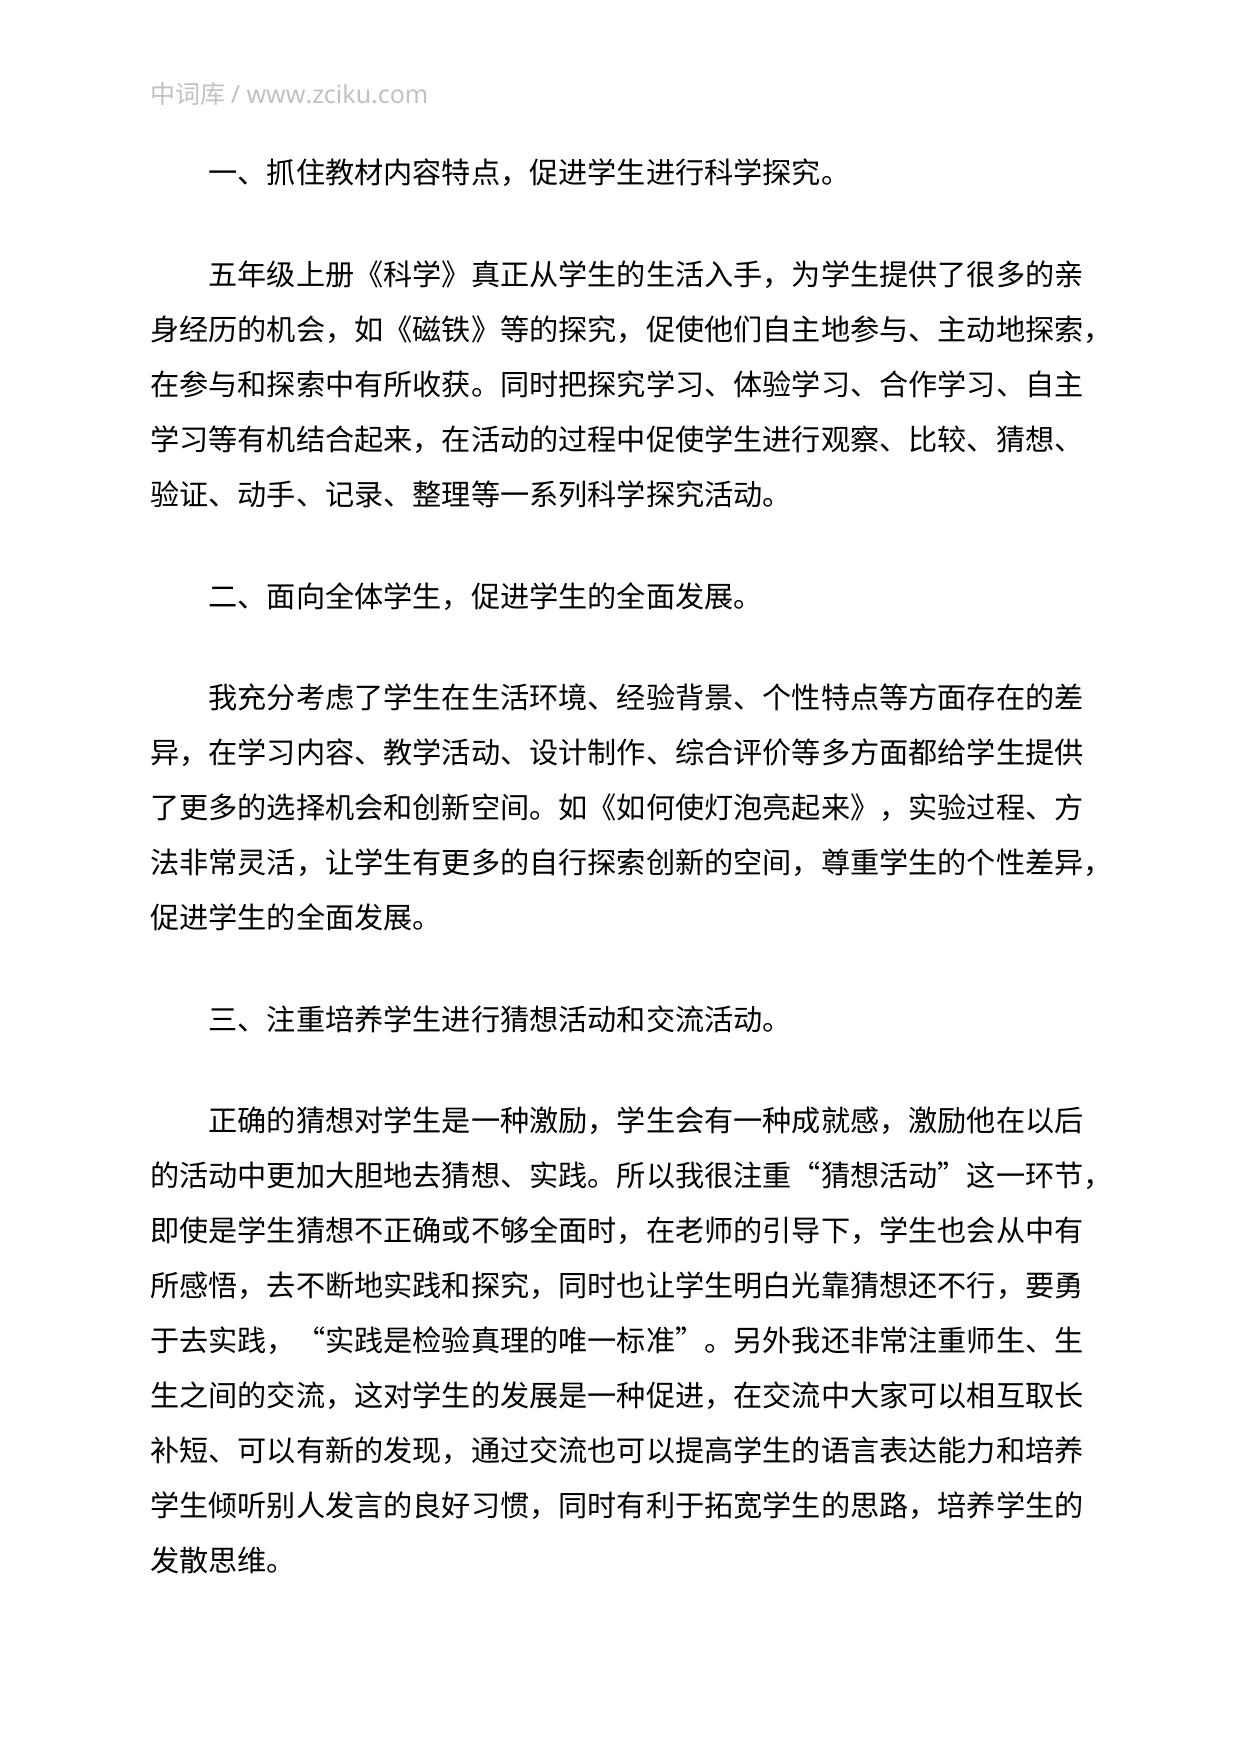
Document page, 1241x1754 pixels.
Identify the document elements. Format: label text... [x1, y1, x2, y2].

text 三、注重培养学生进行猜想活动和交流活动。 [150, 996, 1090, 1038]
text 正确的猜想对学生是一种激励，学生会有一种成就感，激励他在以后的活动中更加大胆地去猜想、实践。所以我很注重“猜想活动”这一环节，即使是学生猜想不正确或不够全面时，在老师的引导下，学生也会从中有所感悟，去不断地实践和探究，同时也让学生明白光靠猜想还不行，要勇于去实践，“实践是检验真理的唯一标准”。另外我还非常注重师生、生生之间的交流，这对学生的发展是一种促进，在交流中大家可以相互取长补短、可以有新的发现，通过交流也可以提高学生的语言表达能力和培养学生倾听别人发言的良好习惯，同时有利于拓宽学生的思路，培养学生的发散思维。 [150, 1098, 1090, 1579]
text 一、抓住教材内容特点，促进学生进行科学探究。 [150, 150, 1090, 192]
text 我充分考虑了学生在生活环境、经验背景、个性特点等方面存在的差异，在学习内容、教学活动、设计制作、综合评价等多方面都给学生提供了更多的选择机会和创新空间。如《如何使灯泡亮起来》，实验过程、方法非常灵活，让学生有更多的自行探索创新的空间，尊重学生的个性差异，促进学生的全面发展。 [150, 675, 1090, 937]
text 五年级上册《科学》真正从学生的生活入手，为学生提供了很多的亲身经历的机会，如《磁铁》等的探究，促使他们自主地参与、主动地探索，在参与和探索中有所收获。同时把探究学习、体验学习、合作学习、自主学习等有机结合起来，在活动的过程中促使学生进行观察、比较、猜想、验证、动手、记录、整理等一系列科学探究活动。 [150, 252, 1090, 514]
text 二、面向全体学生，促进学生的全面发展。 [150, 573, 1090, 615]
